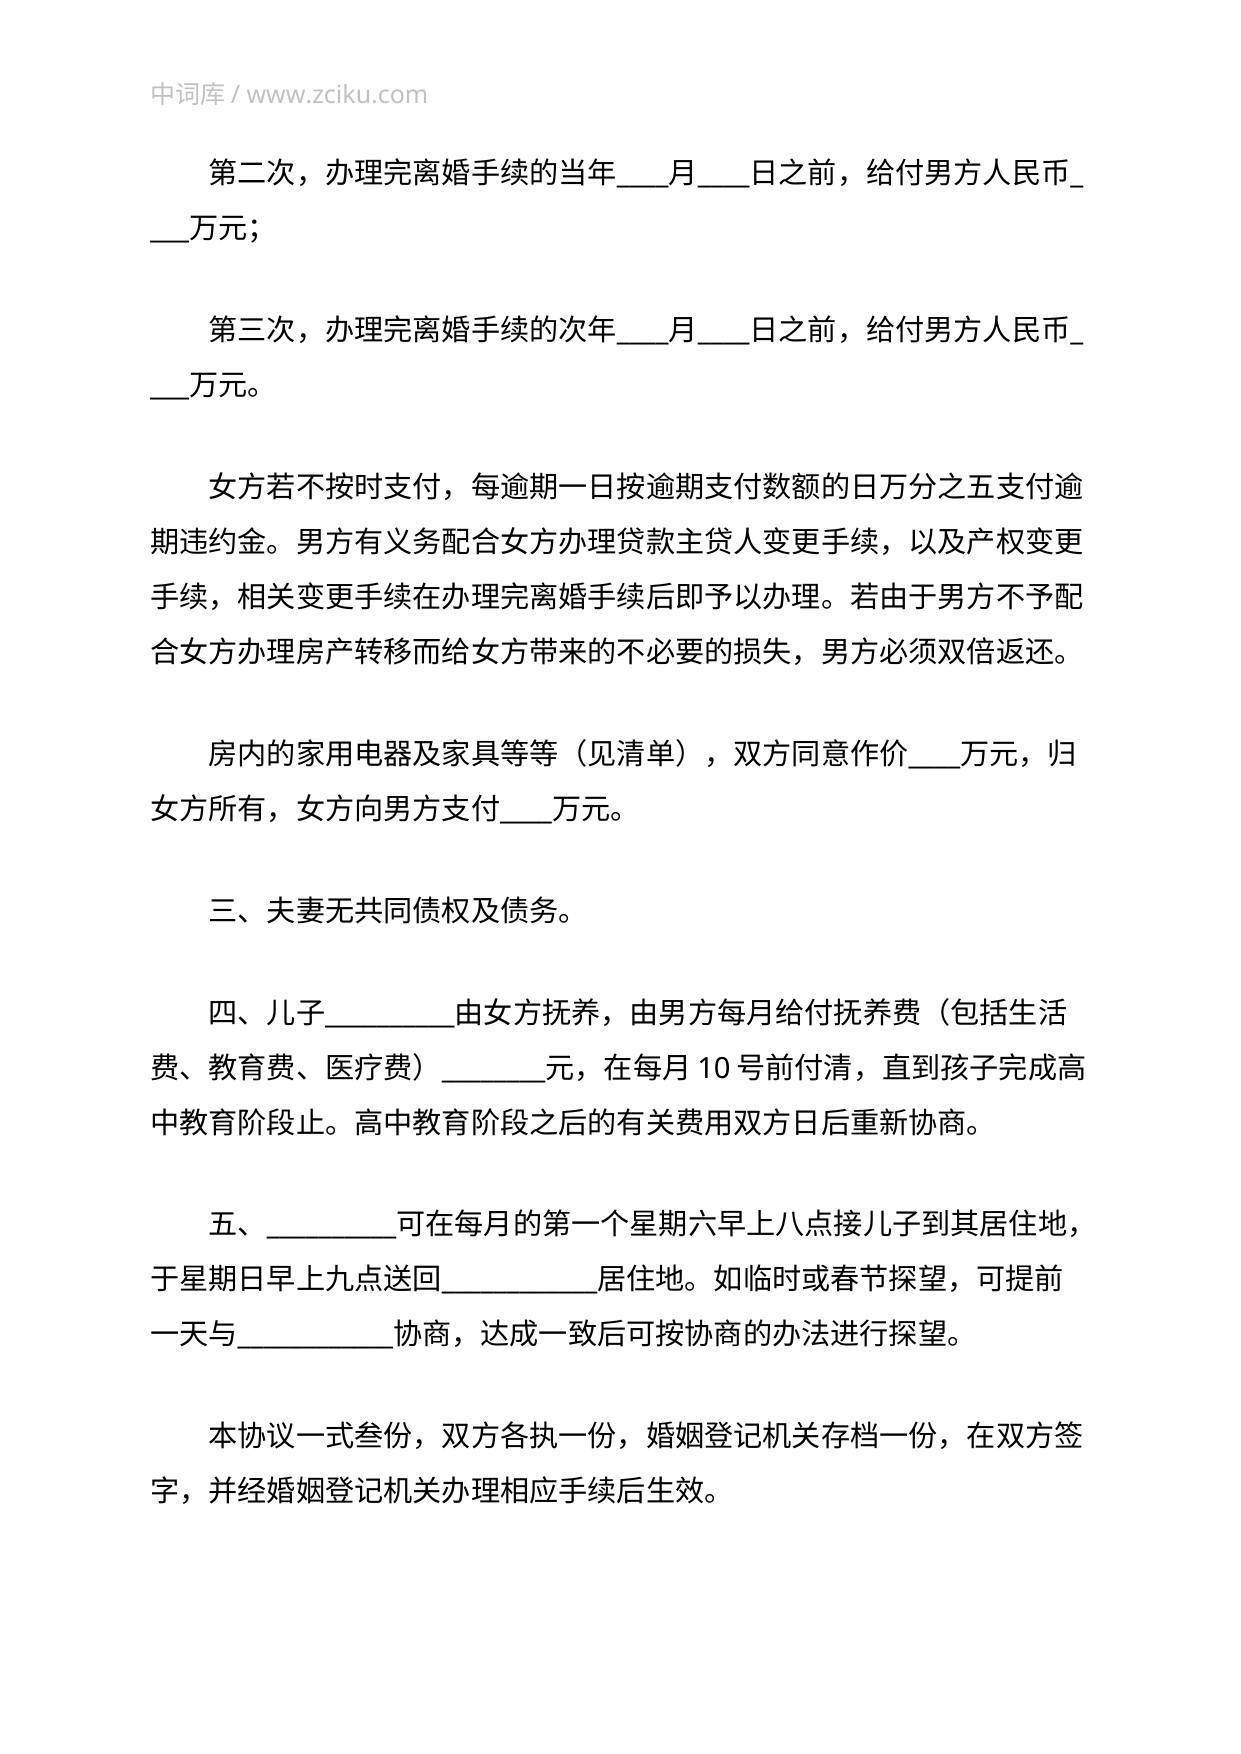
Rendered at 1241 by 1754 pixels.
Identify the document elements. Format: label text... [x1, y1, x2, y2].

text 三、夫妻无共同债权及债务。 [150, 887, 1090, 930]
text 第二次，办理完离婚手续的当年____月____日之前，给付男方人民币____万元； [150, 150, 1090, 247]
text 第三次，办理完离婚手续的次年____月____日之前，给付男方人民币____万元。 [150, 307, 1090, 404]
text 本协议一式叁份，双方各执一份，婚姻登记机关存档一份，在双方签字，并经婚姻登记机关办理相应手续后生效。 [150, 1413, 1090, 1510]
text 房内的家用电器及家具等等（见清单），双方同意作价____万元，归女方所有，女方向男方支付____万元。 [150, 730, 1090, 828]
text 五、__________可在每月的第一个星期六早上八点接儿子到其居住地，于星期日早上九点送回____________居住地。如临时或春节探望，可提前一天与____________协商，达成一致后可按协商的办法进行探望。 [150, 1201, 1090, 1353]
text 女方若不按时支付，每逾期一日按逾期支付数额的日万分之五支付逾期违约金。男方有义务配合女方办理贷款主贷人变更手续，以及产权变更手续，相关变更手续在办理完离婚手续后即予以办理。若由于男方不予配合女方办理房产转移而给女方带来的不必要的损失，男方必须双倍返还。 [150, 464, 1090, 671]
text 四、儿子__________由女方抚养，由男方每月给付抚养费（包括生活费、教育费、医疗费）________元，在每月10号前付清，直到孩子完成高中教育阶段止。高中教育阶段之后的有关费用双方日后重新协商。 [150, 989, 1090, 1141]
